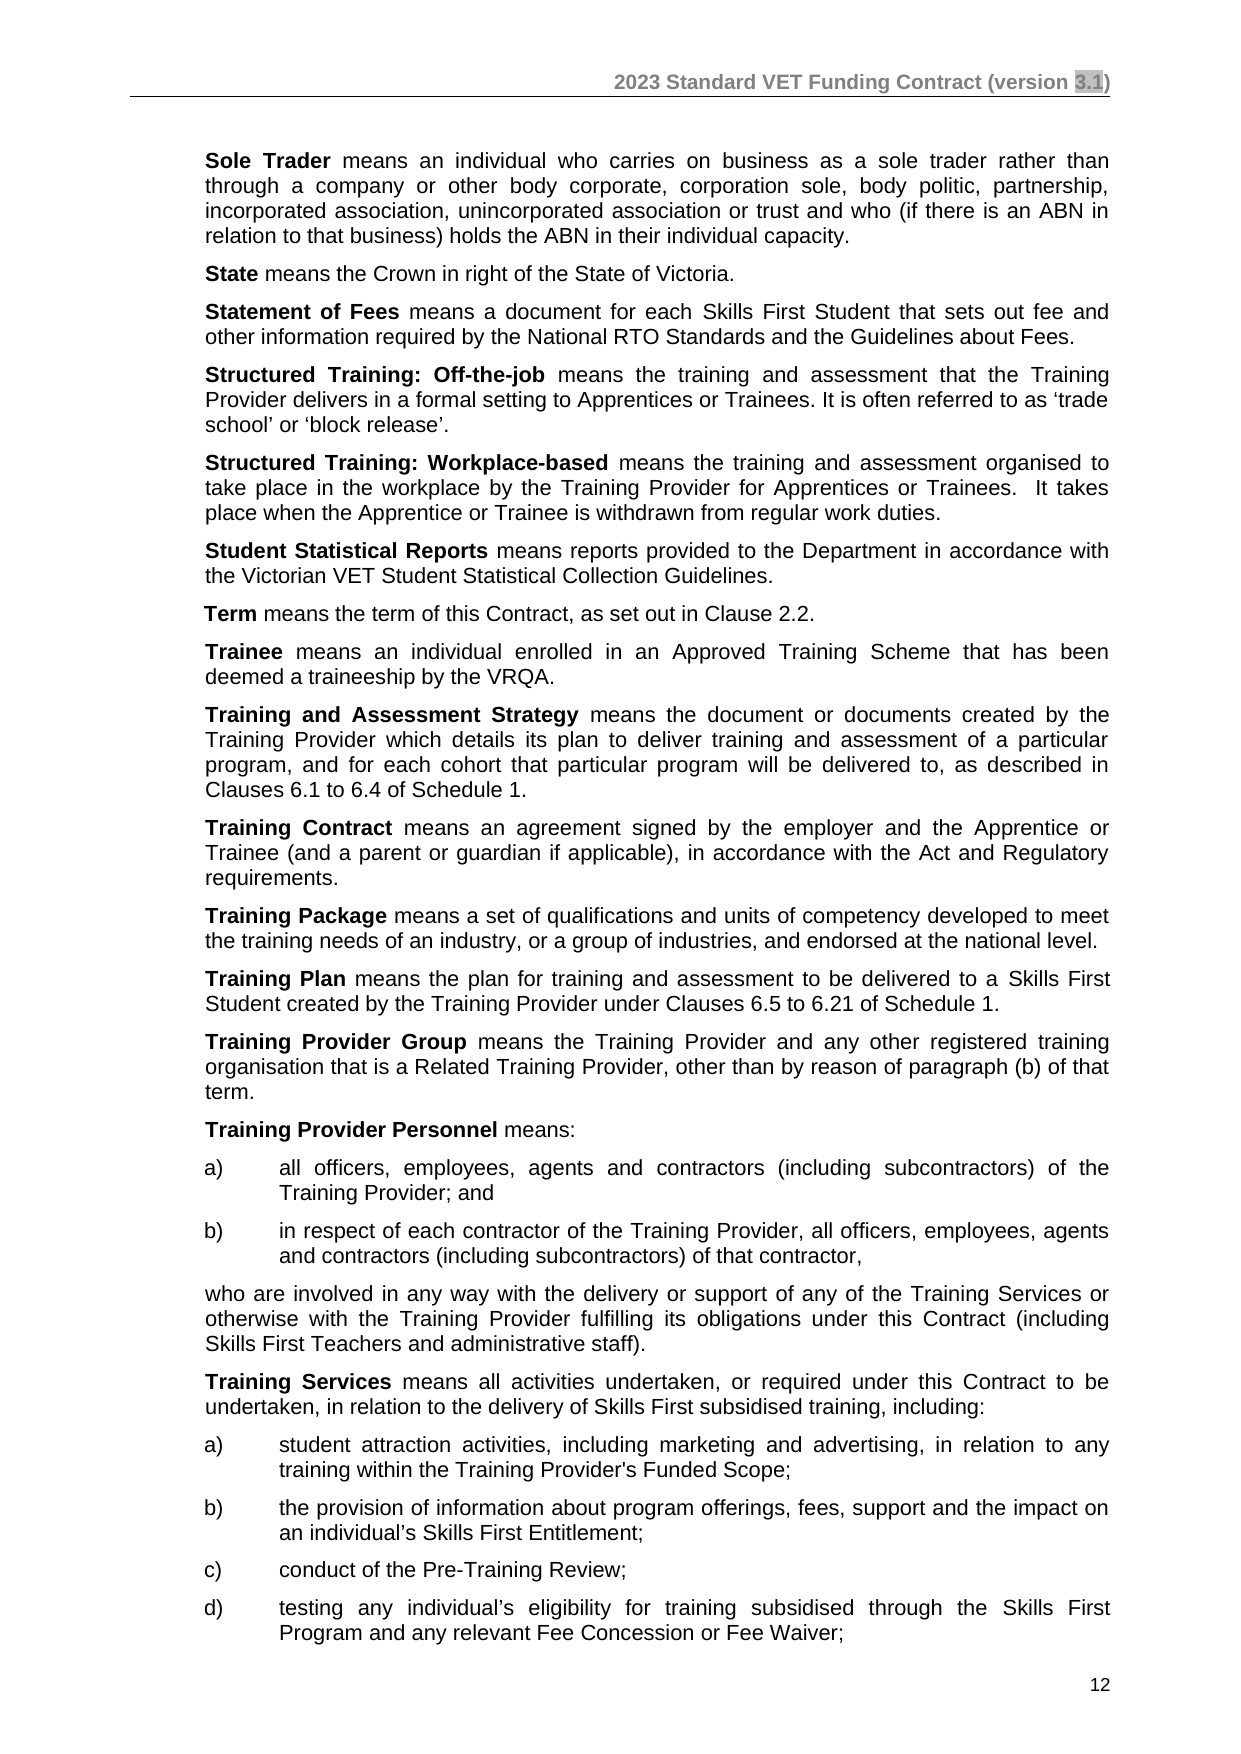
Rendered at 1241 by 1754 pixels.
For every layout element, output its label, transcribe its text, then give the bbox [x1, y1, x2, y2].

text who are involved in any way with the delivery or support of any of the Training Services or otherwise with the Training Provider fulfilling its obligations under this Contract (including Skills First Teachers and administrative staff). [205, 1280, 1110, 1356]
list testing any individual’s eligibility for training subsidised through the Skills First Program and any relevant Fee Concession or Fee Waiver; [204, 1595, 1110, 1645]
text Training Contract means an agreement signed by the employer and the Apprentice or Trainee (and a parent or guardian if applicable), in accordance with the Act and Regulatory requirements. [205, 815, 1110, 890]
text State means the Crown in right of the State of Victoria. [205, 261, 1110, 286]
text Student Statistical Reports means reports provided to the Department in accordance with the Victorian VET Student Statistical Collection Guidelines. [205, 538, 1110, 588]
text Training Package means a set of qualifications and units of competency developed to meet the training needs of an industry, or a group of industries, and endorsed at the national level. [205, 903, 1110, 953]
list conduct of the Pre-Training Review; [204, 1557, 1110, 1582]
text Statement of Fees means a document for each Skills First Student that sets out fee and other information required by the National RTO Standards and the Guidelines about Fees. [205, 299, 1110, 349]
text Training Plan means the plan for training and assessment to be delivered to a Skills First Student created by the Training Provider under Clauses 6.5 to 6.21 of Schedule 1. [205, 966, 1110, 1016]
list in respect of each contractor of the Training Provider, all officers, employees, agents and contractors (including subcontractors) of that contractor, [204, 1217, 1110, 1268]
text Training Services means all activities undertaken, or required under this Contract to be undertaken, in relation to the delivery of Skills First subsidised training, including: [205, 1368, 1110, 1419]
list all officers, employees, agents and contractors (including subcontractors) of the Training Provider; and [204, 1154, 1110, 1205]
text Training Provider Personnel means: [205, 1117, 1110, 1142]
text Term means the term of this Contract, as set out in Clause 2.2. [204, 601, 1110, 626]
text Trainee means an individual enrolled in an Approved Training Scheme that has been deemed a traineeship by the VRQA. [205, 638, 1110, 689]
text Structured Training: Off-the-job means the training and assessment that the Training Provider delivers in a formal setting to Apprentices or Trainees. It is often referred to as ‘trade school’ or ‘block release’. [205, 362, 1110, 437]
text Training and Assessment Strategy means the document or documents created by the Training Provider which details its plan to deliver training and assessment of a particular program, and for each cohort that particular program will be delivered to, as described in Clauses 6.1 to 6.4 of Schedule 1. [205, 701, 1110, 802]
text Sole Trader means an individual who carries on business as a sole trader rather than through a company or other body corporate, corporation sole, body politic, partnership, incorporated association, unincorporated association or trust and who (if there is an ABN in relation to that business) holds the ABN in their individual capacity. [205, 148, 1110, 248]
list the provision of information about program offerings, fees, support and the impact on an individual’s Skills First Entitlement; [204, 1494, 1110, 1545]
text Structured Training: Workplace-based means the training and assessment organised to take place in the workplace by the Training Provider for Apprentices or Trainees. It takes place when the Apprentice or Trainee is withdrawn from regular work duties. [205, 450, 1110, 525]
text Training Provider Group means the Training Provider and any other registered training organisation that is a Related Training Provider, other than by reason of paragraph (b) of that term. [205, 1029, 1110, 1104]
list student attraction activities, including marketing and advertising, in relation to any training within the Training Provider's Funded Scope; [204, 1431, 1110, 1482]
